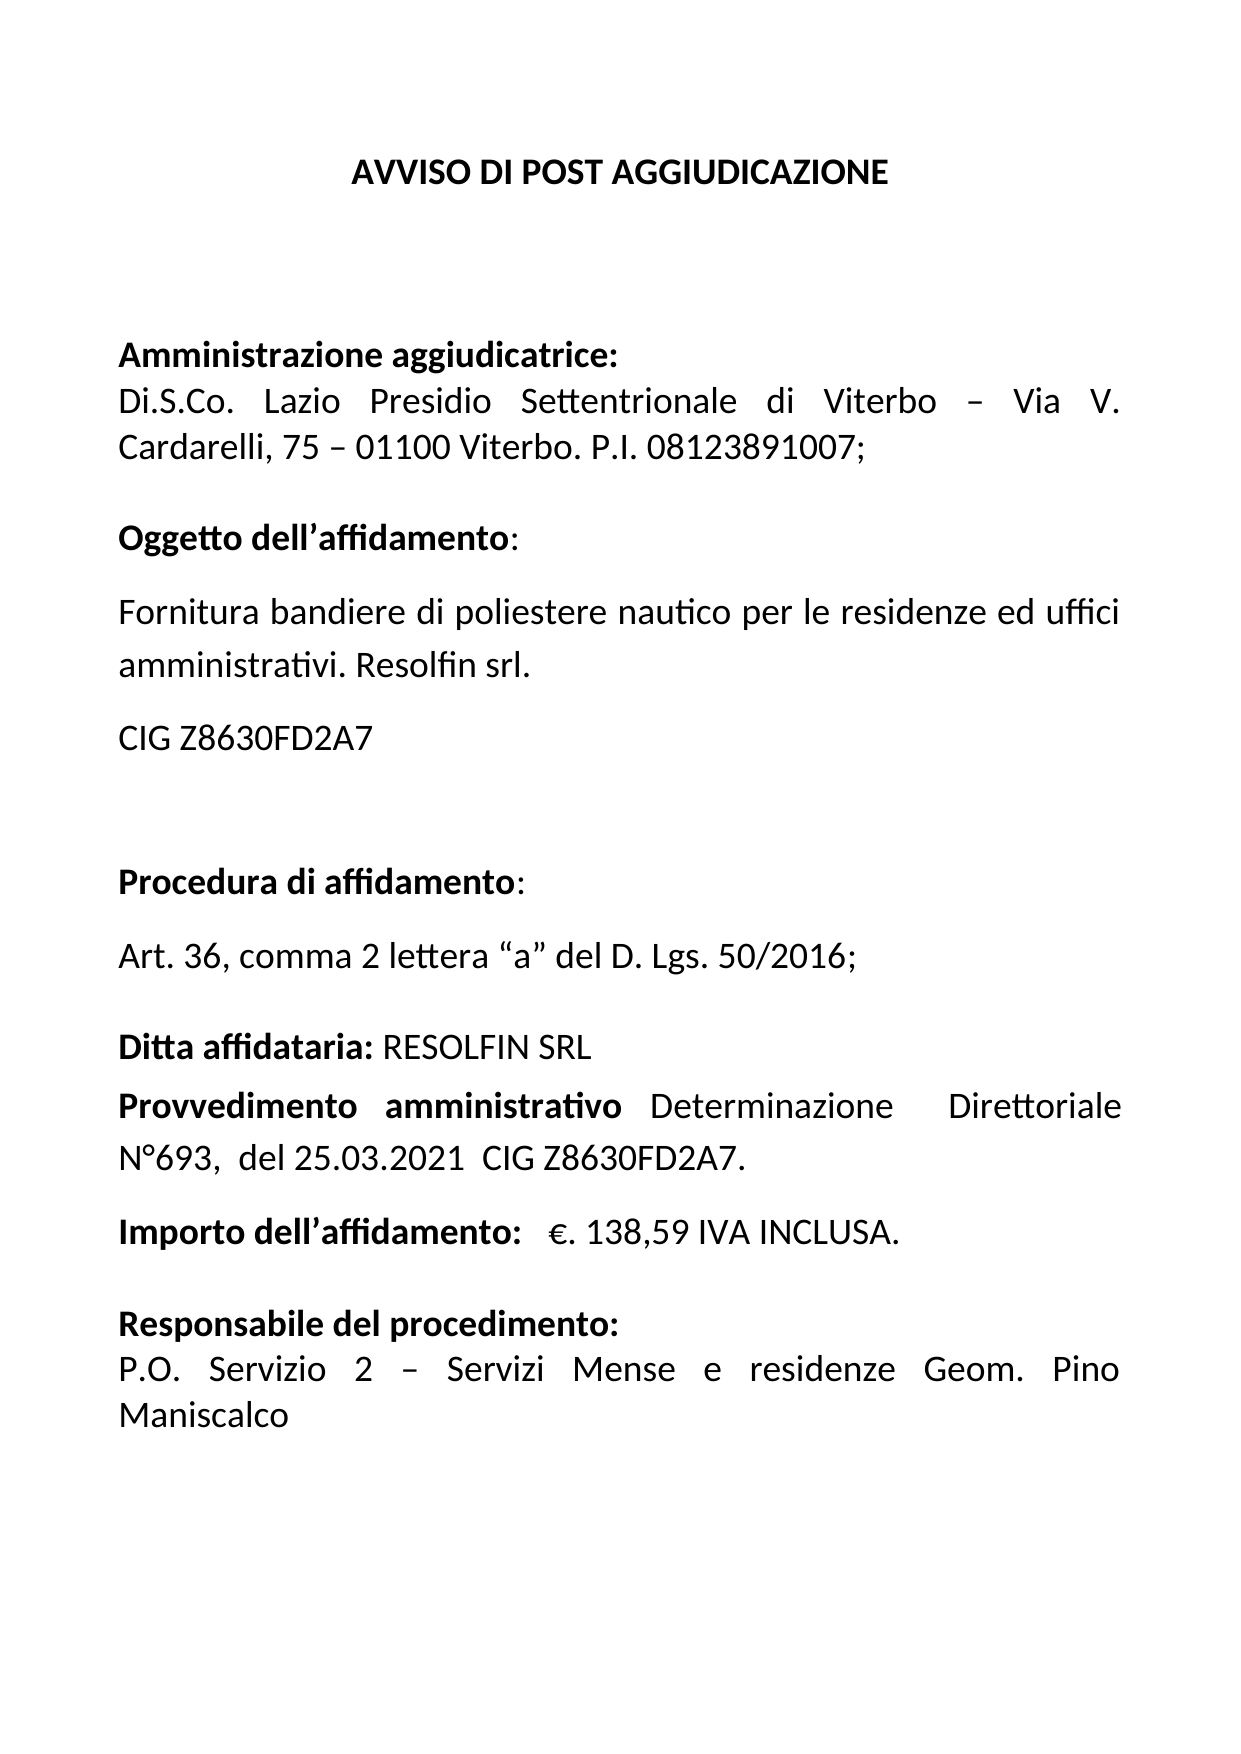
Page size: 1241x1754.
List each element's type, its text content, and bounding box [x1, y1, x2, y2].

text P.O. Servizio 2 – Servizi Mense e residenze Geom. Pino Maniscalco [118, 1345, 1122, 1437]
text AVVISO DI POST AGGIUDICAZIONE [118, 148, 1122, 193]
text Provvedimento amministrativo Determinazione Direttoriale N°693, del 25.03.2021 CIG Z8630FD2A7. [118, 1082, 1122, 1180]
text Fornitura bandiere di poliestere nautico per le residenze ed uffici amministrativi. Resolfin srl. [118, 588, 1122, 686]
text Oggetto dell’affidamento: [118, 514, 1122, 560]
text Responsabile del procedimento: [118, 1299, 1122, 1345]
text Importo dell’affidamento: €. 138,59 IVA INCLUSA. [118, 1208, 1122, 1254]
text Ditta affidataria: RESOLFIN SRL [118, 1023, 1122, 1069]
text Art. 36, comma 2 lettera “a” del D. Lgs. 50/2016; [118, 932, 1122, 977]
text Di.S.Co. Lazio Presidio Settentrionale di Viterbo – Via V. Cardarelli, 75 – 01100 Viterbo. P.I. 08123891007; [118, 377, 1122, 468]
text CIG Z8630FD2A7 [118, 714, 1122, 760]
text Amministrazione aggiudicatrice: [118, 331, 1122, 377]
text Procedura di affidamento: [118, 858, 1122, 904]
